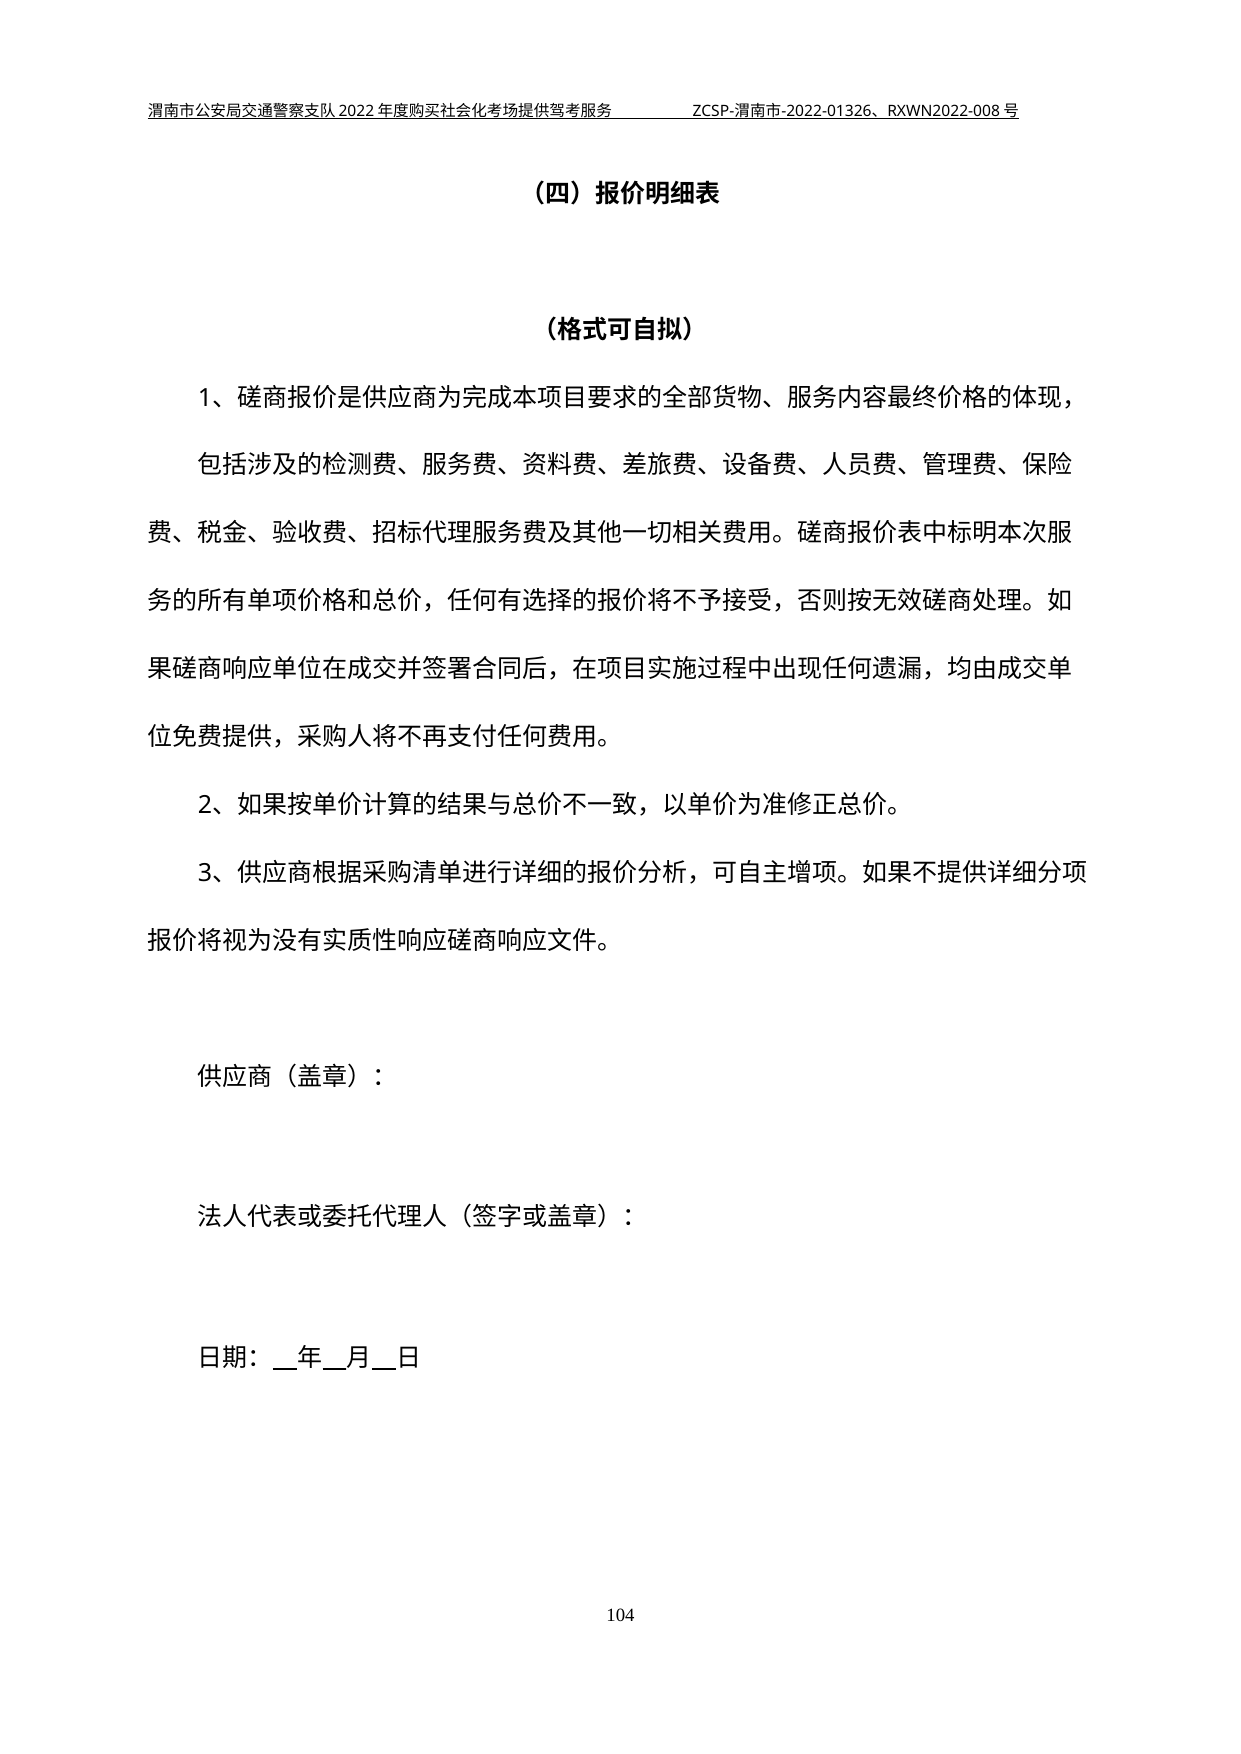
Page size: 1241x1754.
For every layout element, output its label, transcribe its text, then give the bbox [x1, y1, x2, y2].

text （四）报价明细表 [148, 157, 1093, 225]
text 法人代表或委托代理人（签字或盖章）： [148, 1181, 1093, 1249]
text 供应商（盖章）： [148, 1040, 1093, 1108]
text 2、如果按单价计算的结果与总价不一致，以单价为准修正总价。 [148, 769, 1093, 837]
text 3、供应商根据采购清单进行详细的报价分析，可自主增项。如果不提供详细分项报价将视为没有实质性响应磋商响应文件。 [148, 837, 1093, 972]
text 日期： 年 月 日 [148, 1321, 1093, 1389]
text （格式可自拟） [148, 293, 1093, 361]
list 磋商报价是供应商为完成本项目要求的全部货物、服务内容最终价格的体现， [198, 361, 1093, 429]
text 包括涉及的检测费、服务费、资料费、差旅费、设备费、人员费、管理费、保险费、税金、验收费、招标代理服务费及其他一切相关费用。磋商报价表中标明本次服务的所有单项价格和总价，任何有选择的报价将不予接受，否则按无效磋商处理。如果磋商响应单位在成交并签署合同后，在项目实施过程中出现任何遗漏，均由成交单位免费提供，采购人将不再支付任何费用。 [148, 429, 1093, 769]
